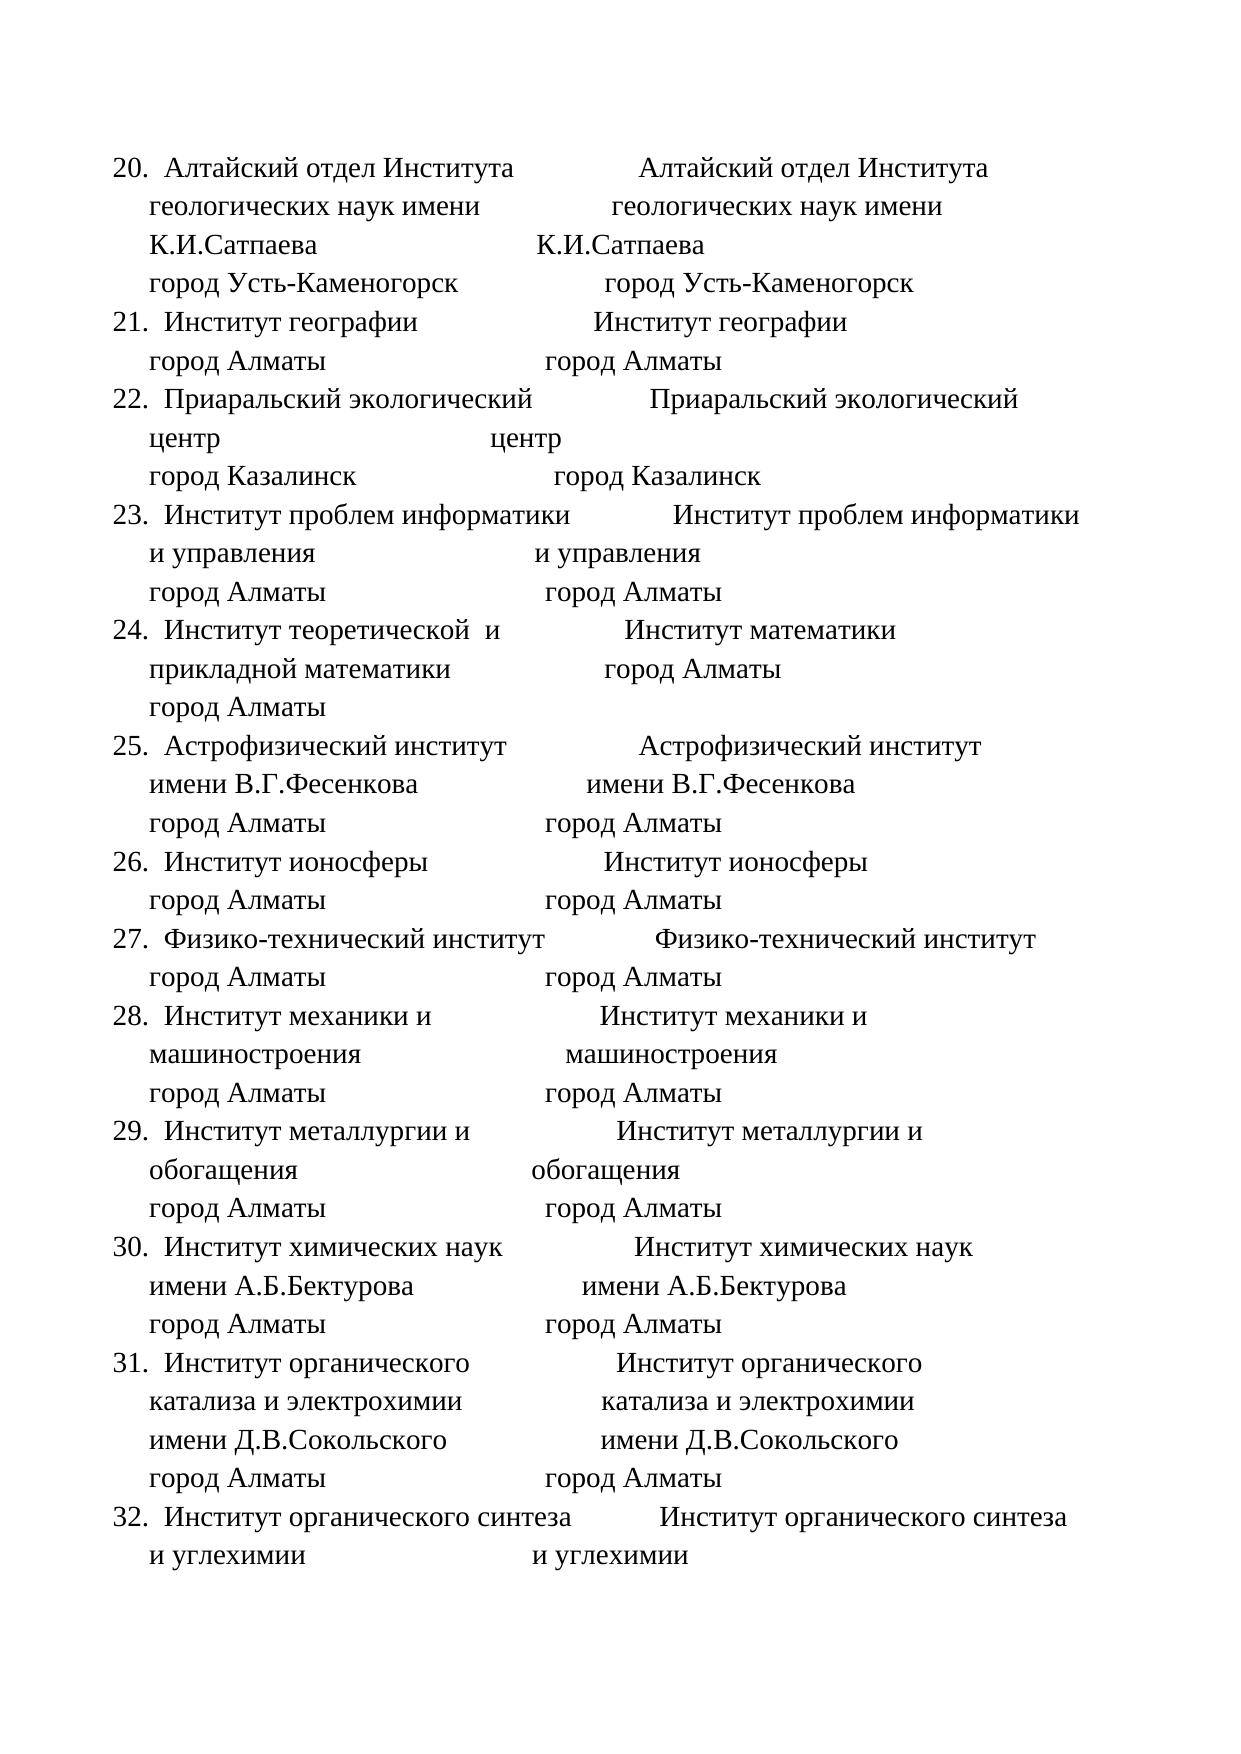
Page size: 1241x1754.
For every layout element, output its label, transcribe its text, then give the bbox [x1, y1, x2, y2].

text и управления и управления [112, 535, 1128, 569]
text город Алматы город Алматы [112, 574, 1128, 607]
text К.И.Сатпаева К.И.Сатпаева [112, 227, 1128, 261]
text 22. Приаральский экологический Приаральский экологический [112, 381, 1128, 415]
text машиностроения машиностроения [112, 1036, 1128, 1070]
text 25. Астрофизический институт Астрофизический институт [112, 728, 1128, 762]
text 23. Институт проблем информатики Институт проблем информатики [112, 497, 1128, 530]
text имени А.Б.Бектурова имени А.Б.Бектурова [112, 1268, 1128, 1301]
text город Алматы город Алматы [112, 1306, 1128, 1340]
text геологических наук имени геологических наук имени [112, 188, 1128, 222]
text 31. Институт органического Институт органического [112, 1345, 1128, 1378]
text город Алматы город Алматы [112, 959, 1128, 993]
text город Казалинск город Казалинск [112, 458, 1128, 492]
text 29. Институт металлургии и Институт металлургии и [112, 1113, 1128, 1147]
text город Алматы [112, 689, 1128, 723]
text имени В.Г.Фесенкова имени В.Г.Фесенкова [112, 767, 1128, 800]
text 32. Институт органического синтеза Институт органического синтеза [112, 1499, 1128, 1532]
text 21. Институт географии Институт географии [112, 304, 1128, 338]
text 26. Институт ионосферы Институт ионосферы [112, 844, 1128, 877]
text прикладной математики город Алматы [112, 651, 1128, 684]
text 20. Алтайский отдел Института Алтайский отдел Института [112, 150, 1128, 183]
text имени Д.В.Сокольского имени Д.В.Сокольского [112, 1422, 1128, 1455]
text город Алматы город Алматы [112, 1191, 1128, 1224]
text город Алматы город Алматы [112, 1075, 1128, 1108]
text центр центр [112, 420, 1128, 453]
text 27. Физико-технический институт Физико-технический институт [112, 921, 1128, 954]
text обогащения обогащения [112, 1152, 1128, 1186]
text 30. Институт химических наук Институт химических наук [112, 1229, 1128, 1263]
text город Алматы город Алматы [112, 343, 1128, 376]
text город Алматы город Алматы [112, 805, 1128, 839]
text 24. Институт теоретической и Институт математики [112, 612, 1128, 646]
text 28. Институт механики и Институт механики и [112, 998, 1128, 1031]
text и углехимии и углехимии [112, 1537, 1128, 1571]
text город Алматы город Алматы [112, 1460, 1128, 1494]
text катализа и электрохимии катализа и электрохимии [112, 1383, 1128, 1417]
text город Алматы город Алматы [112, 882, 1128, 916]
text город Усть-Каменогорск город Усть-Каменогорск [112, 266, 1128, 299]
